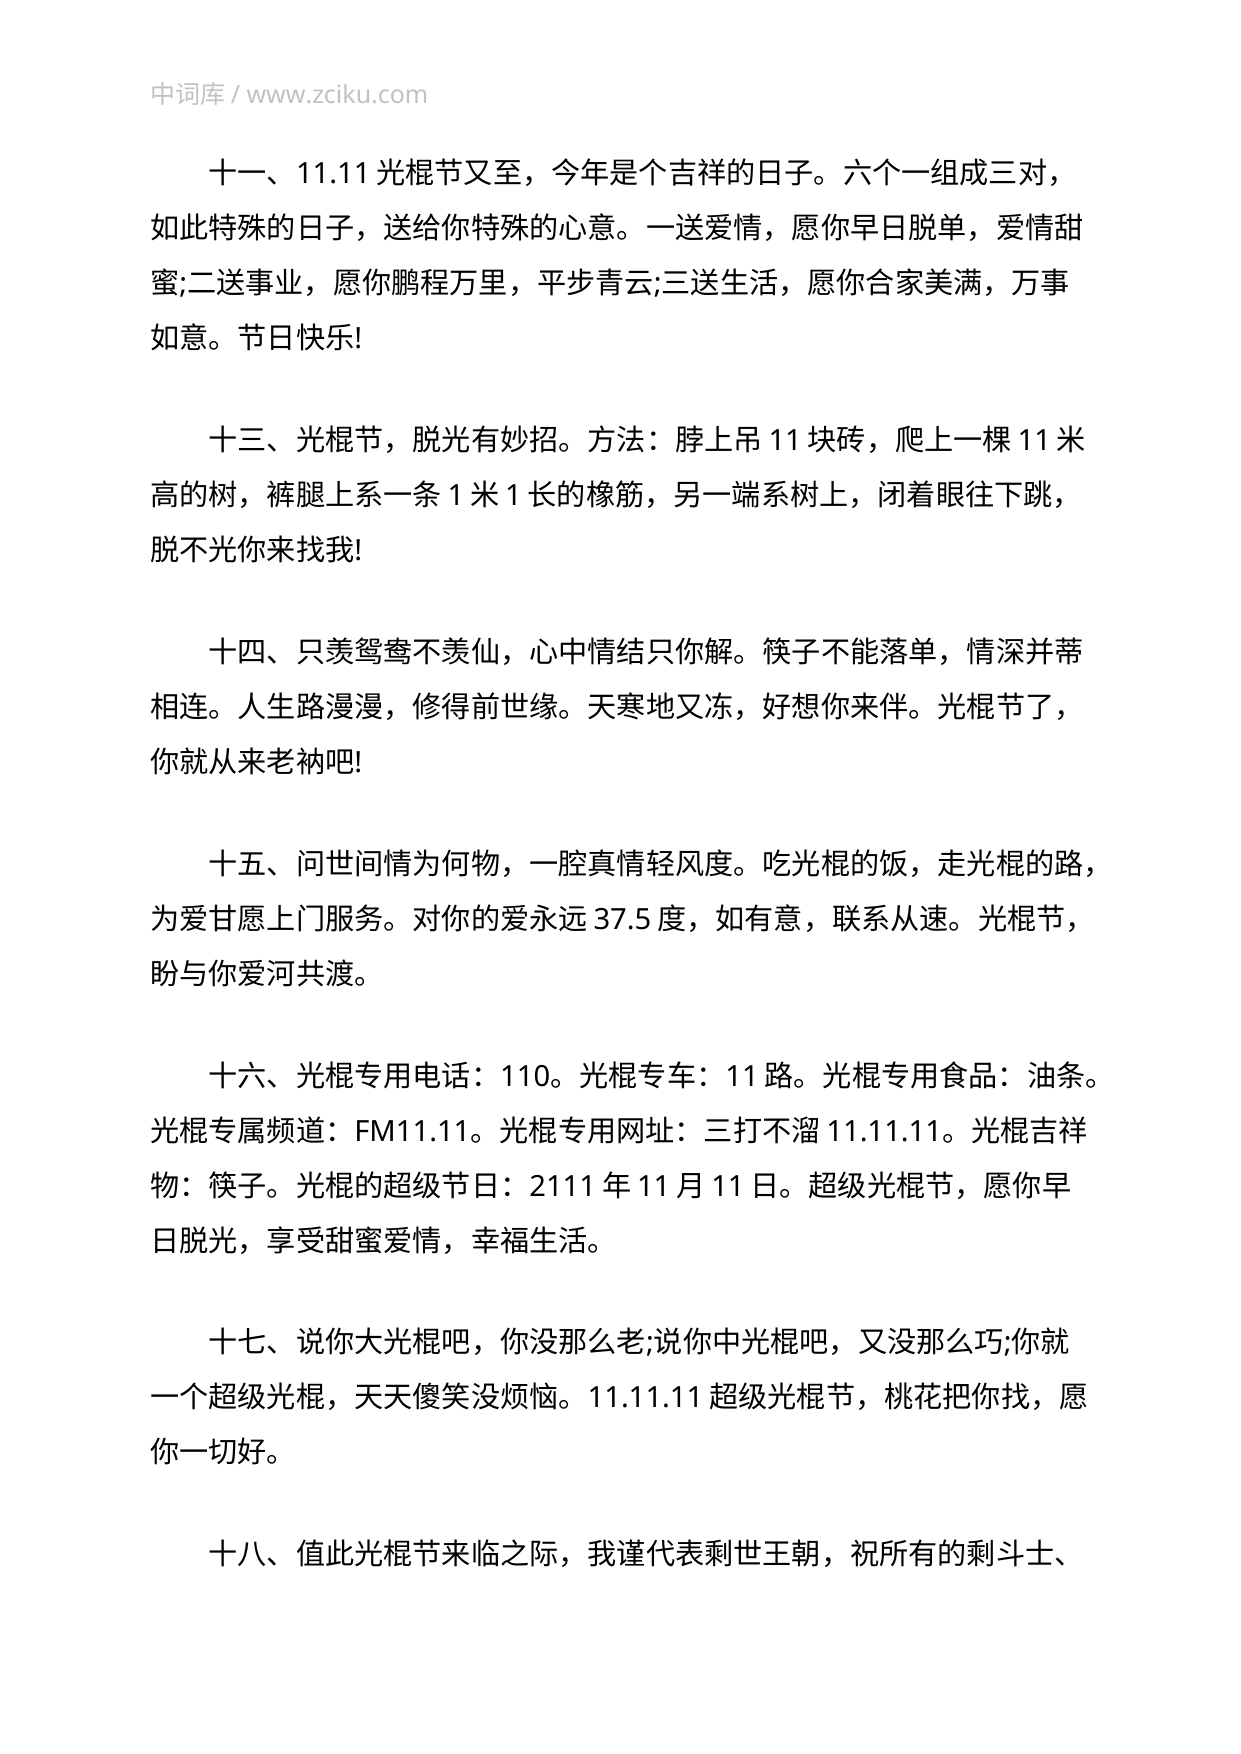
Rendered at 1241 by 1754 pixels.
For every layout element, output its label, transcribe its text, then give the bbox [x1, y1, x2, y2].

text 十六、光棍专用电话：110。光棍专车：11路。光棍专用食品：油条。光棍专属频道：FM11.11。光棍专用网址：三打不溜11.11.11。光棍吉祥物：筷子。光棍的超级节日：2111年11月11日。超级光棍节，愿你早日脱光，享受甜蜜爱情，幸福生活。 [150, 1052, 1090, 1259]
text 十一、11.11光棍节又至，今年是个吉祥的日子。六个一组成三对，如此特殊的日子，送给你特殊的心意。一送爱情，愿你早日脱单，爱情甜蜜;二送事业，愿你鹏程万里，平步青云;三送生活，愿你合家美满，万事如意。节日快乐! [150, 150, 1090, 357]
text 十三、光棍节，脱光有妙招。方法：脖上吊11块砖，爬上一棵11米高的树，裤腿上系一条1米1长的橡筋，另一端系树上，闭着眼往下跳，脱不光你来找我! [150, 417, 1090, 569]
text 十四、只羡鸳鸯不羡仙，心中情结只你解。筷子不能落单，情深并蒂相连。人生路漫漫，修得前世缘。天寒地又冻，好想你来伴。光棍节了，你就从来老衲吧! [150, 629, 1090, 781]
text 十七、说你大光棍吧，你没那么老;说你中光棍吧，又没那么巧;你就一个超级光棍，天天傻笑没烦恼。11.11.11超级光棍节，桃花把你找，愿你一切好。 [150, 1319, 1090, 1471]
text 十五、问世间情为何物，一腔真情轻风度。吃光棍的饭，走光棍的路，为爱甘愿上门服务。对你的爱永远37.5度，如有意，联系从速。光棍节，盼与你爱河共渡。 [150, 841, 1090, 993]
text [150, 1531, 1090, 1573]
